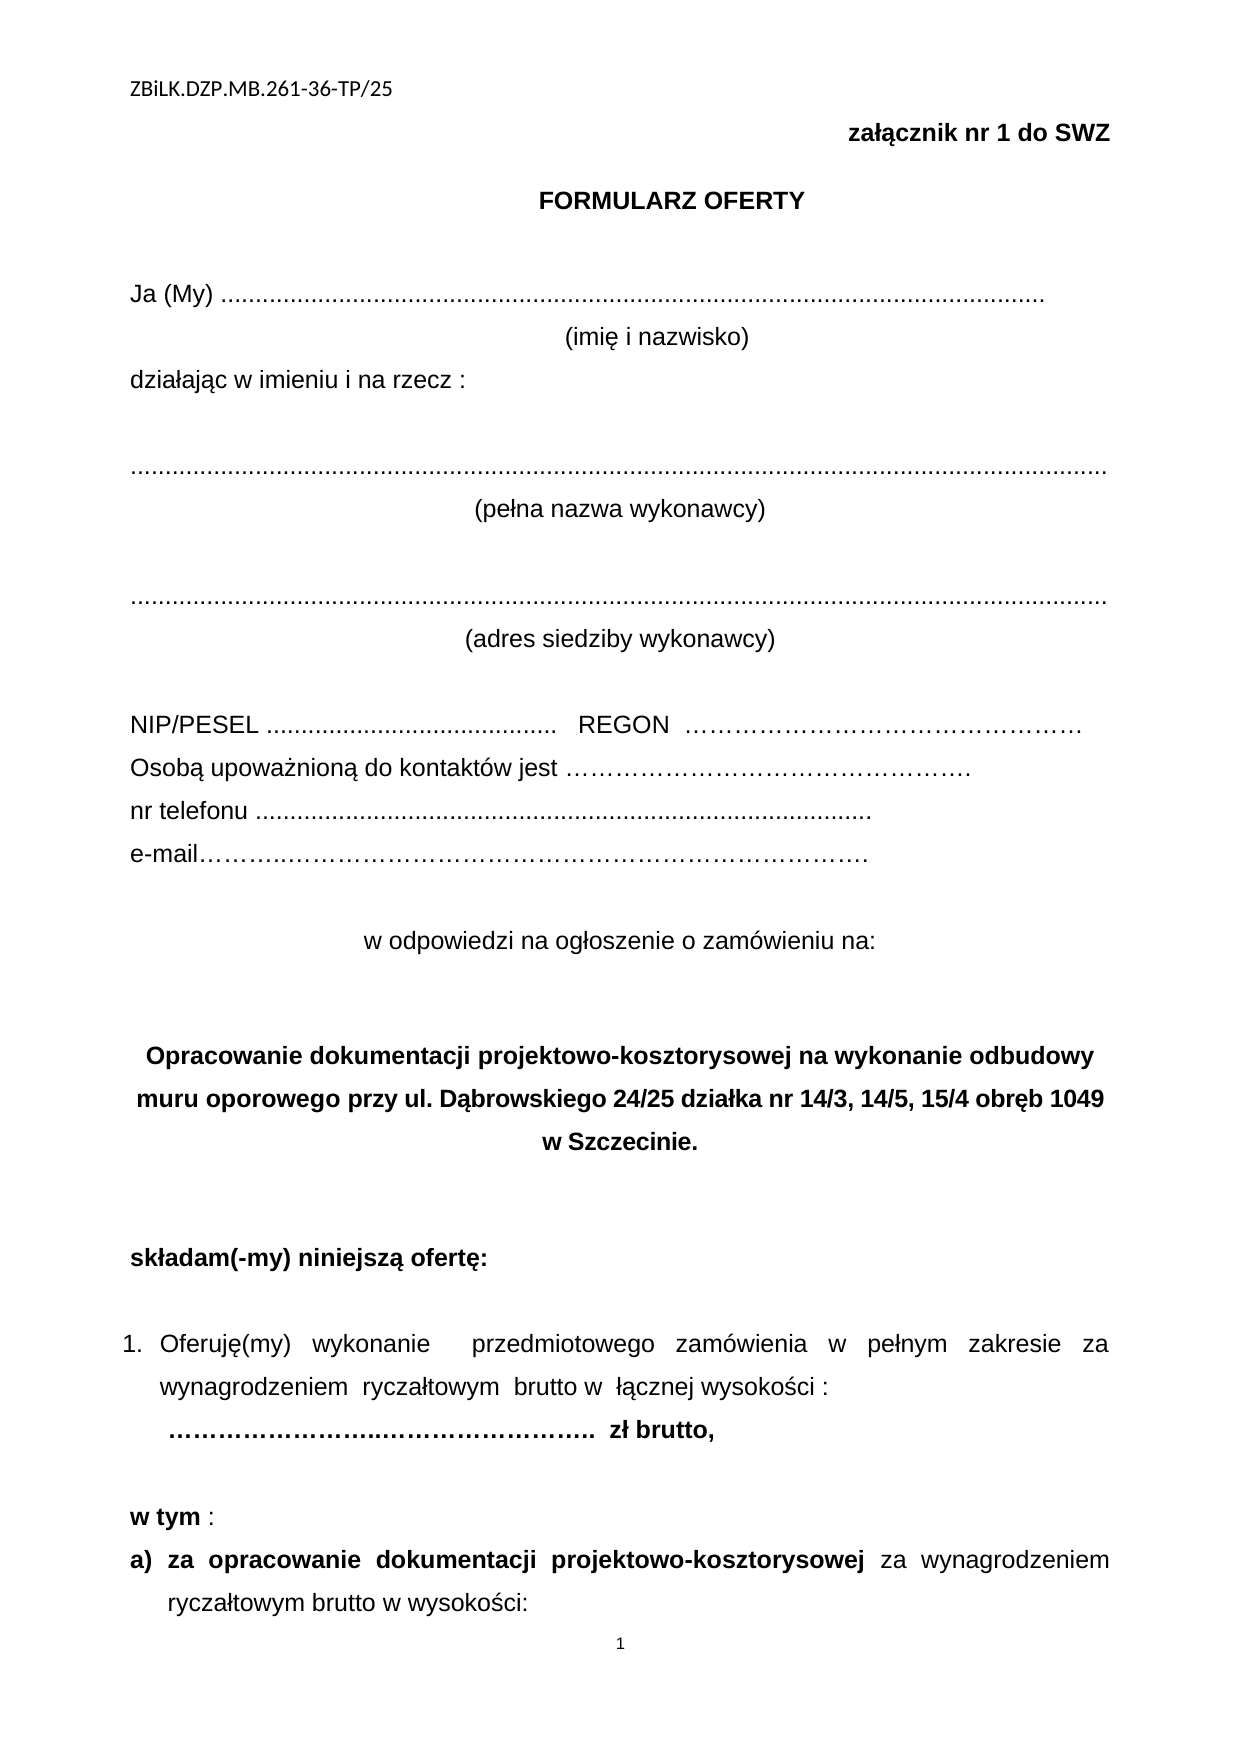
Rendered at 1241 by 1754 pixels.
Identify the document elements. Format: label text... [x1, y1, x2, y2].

text ............................................................................................................................................. [130, 581, 1110, 609]
subtitle FORMULARZ OFERTY [204, 186, 1110, 215]
text składam(-my) niniejszą ofertę: [130, 1243, 1110, 1272]
text (adres siedziby wykonawcy) [130, 624, 1110, 653]
text ............................................................................................................................................. [130, 451, 1110, 480]
text nr telefonu ......................................................................................... e-mail………..……………………………………………………………. [130, 796, 1110, 868]
text w odpowiedzi na ogłoszenie o zamówieniu na: [130, 926, 1110, 954]
text (imię i nazwisko) [130, 322, 1110, 351]
text działając w imieniu i na rzecz : [130, 365, 1110, 394]
text (pełna nazwa wykonawcy) [130, 494, 1110, 523]
text NIP/PESEL .......................................... REGON ………………………………………… [130, 710, 1110, 739]
list za opracowanie dokumentacji projektowo-kosztorysowej za wynagrodzeniem ryczałtowym brutto w wysokości: [130, 1545, 1110, 1617]
text Osobą upoważnioną do kontaktów jest …………………………………………. [130, 753, 1110, 782]
text Ja (My) ....................................................................................................................... [130, 279, 1110, 308]
list Oferuję(my) wykonanie przedmiotowego zamówienia w pełnym zakresie za wynagrodzeniem ryczałtowym brutto w łącznej wysokości : [122, 1329, 1110, 1401]
text załącznik nr 1 do SWZ [130, 118, 1110, 147]
text ……………………..…………………….. zł brutto, [130, 1415, 1110, 1444]
text Opracowanie dokumentacji projektowo-kosztorysowej na wykonanie odbudowy muru oporowego przy ul. Dąbrowskiego 24/25 działka nr 14/3, 14/5, 15/4 obręb 1049 w Szczecinie. [130, 1041, 1110, 1156]
text w tym : [130, 1502, 1110, 1530]
